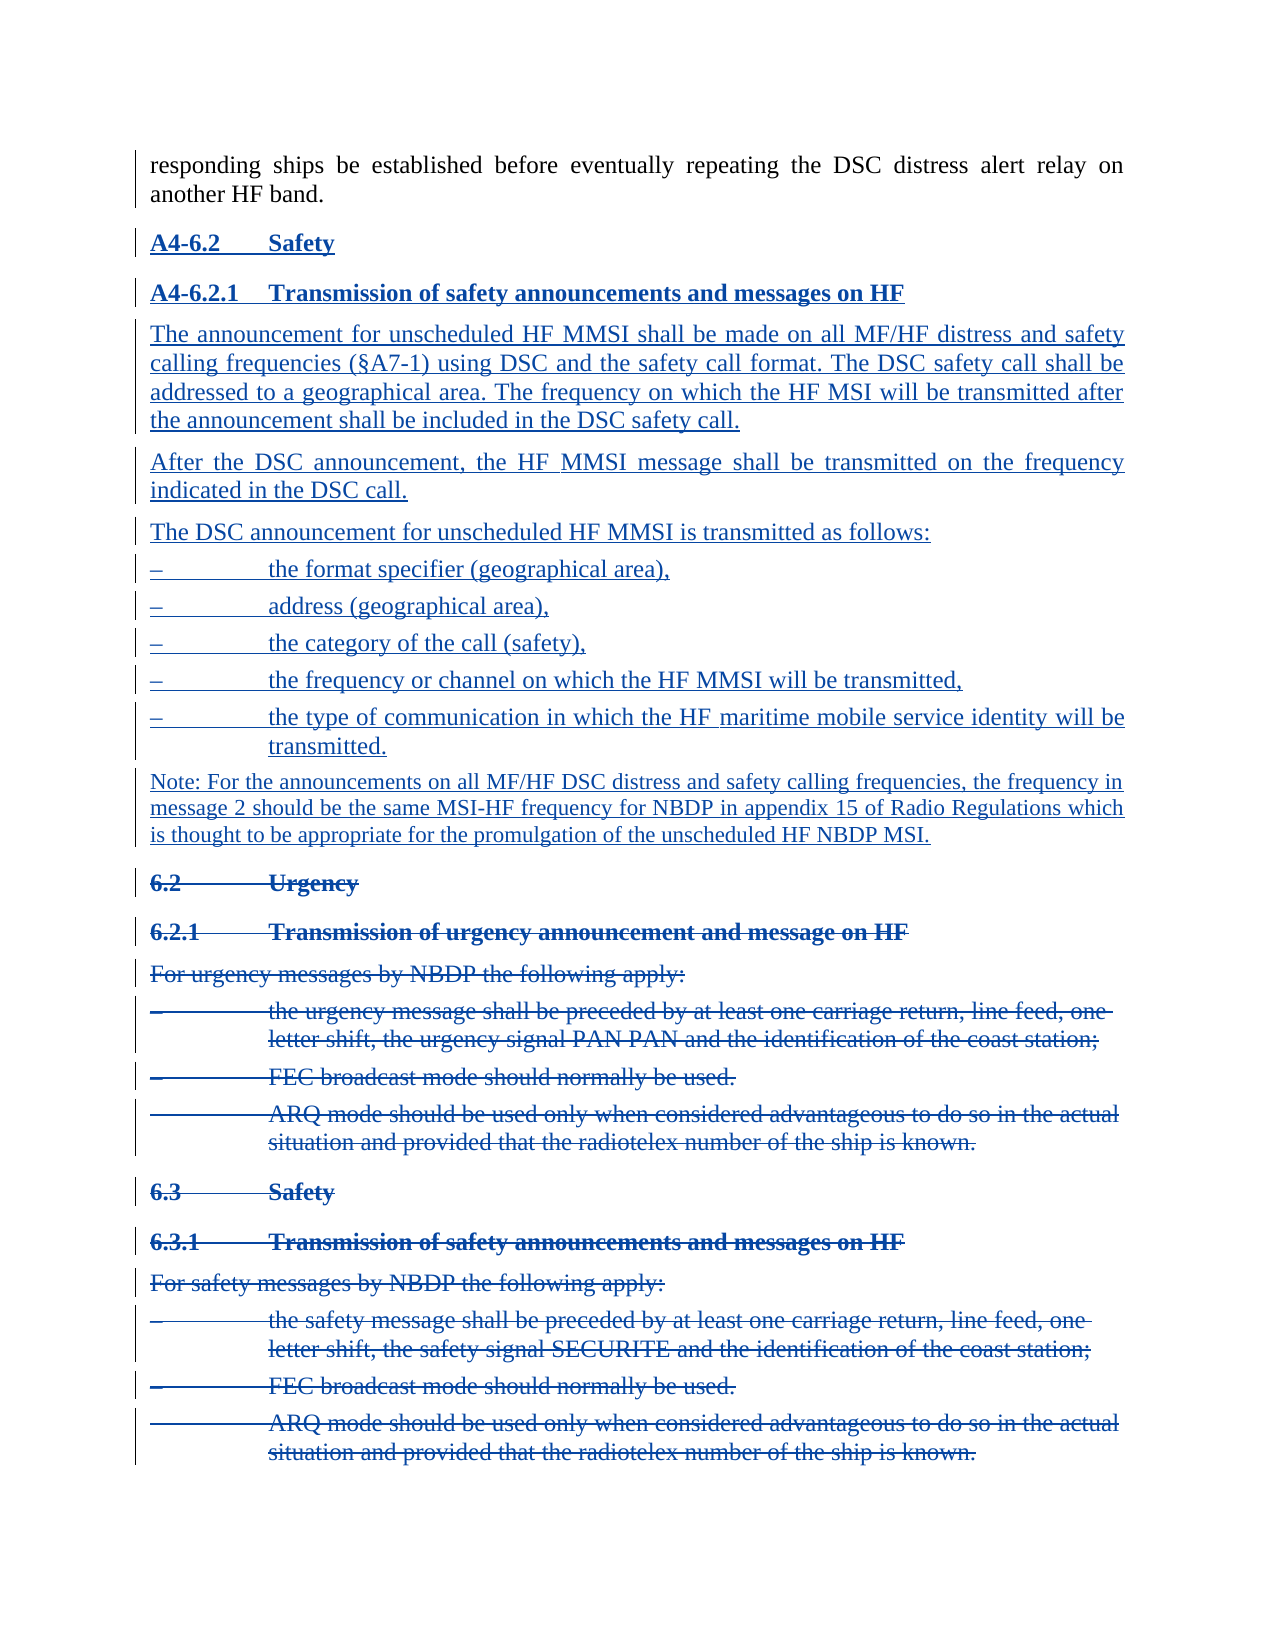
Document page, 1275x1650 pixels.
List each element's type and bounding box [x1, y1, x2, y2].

text [150, 150, 1125, 207]
